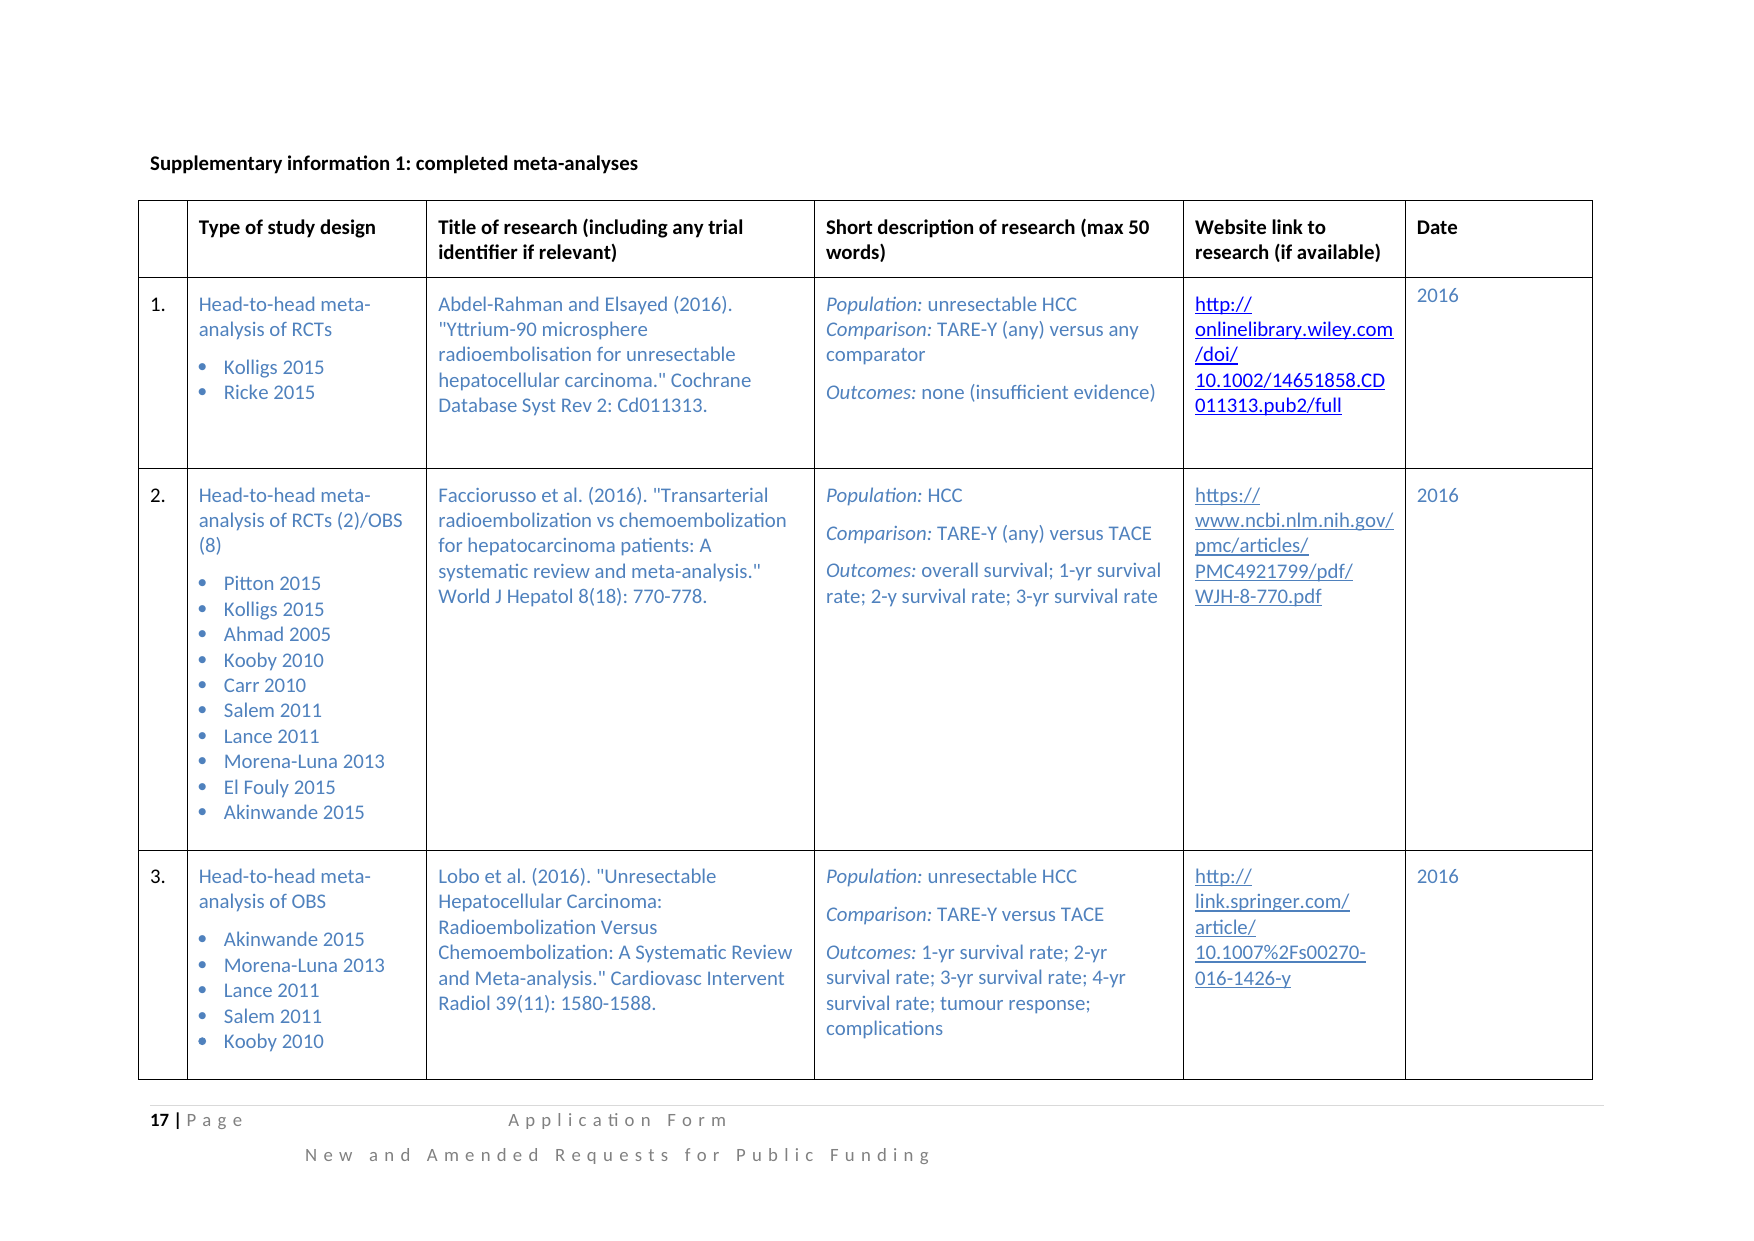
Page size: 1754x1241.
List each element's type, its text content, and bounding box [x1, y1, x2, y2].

table_cell Head-to-head meta-analysis of RCTs Kolligs 2015 Ricke 2015 [188, 278, 426, 468]
table_cell http://link.springer.com/article/10.1007%2Fs00270-016-1426-y [1184, 851, 1405, 1079]
table_cell Head-to-head meta-analysis of OBS Akinwande 2015 Morena-Luna 2013 Lance 2011 Salem 2011 Kooby 2010 [188, 851, 426, 1079]
table_header Short description of research (max 50 words) [815, 201, 1183, 277]
table_cell Lobo et al. (2016). "Unresectable Hepatocellular Carcinoma: Radioembolization Versus Chemoembolization: A Systematic Review and Meta-analysis." Cardiovasc Intervent Radiol 39(11): 1580-1588. [427, 851, 814, 1079]
table_cell 2. [139, 469, 187, 850]
table_cell http://onlinelibrary.wiley.com/doi/10.1002/14651858.CD011313.pub2/full [1184, 278, 1405, 468]
table_header Title of research (including any trial identifier if relevant) [427, 201, 814, 277]
table_header [139, 201, 187, 277]
table_cell 2016 [1406, 851, 1592, 1079]
table_header Type of study design [188, 201, 426, 277]
table_cell Abdel-Rahman and Elsayed (2016). "Yttrium-90 microsphere radioembolisation for unresectable hepatocellular carcinoma." Cochrane Database Syst Rev 2: Cd011313. [427, 278, 814, 468]
table_cell 1. [139, 278, 187, 468]
subtitle Supplementary information 1: completed meta-analyses [150, 150, 1604, 175]
table_cell https://www.ncbi.nlm.nih.gov/pmc/articles/PMC4921799/pdf/WJH-8-770.pdf [1184, 469, 1405, 850]
table_cell Head-to-head meta-analysis of RCTs (2)/OBS (8) Pitton 2015 Kolligs 2015 Ahmad 2005 Kooby 2010 Carr 2010 Salem 2011 Lance 2011 Morena-Luna 2013 El Fouly 2015 Akinwande 2015 [188, 469, 426, 850]
table_cell Facciorusso et al. (2016). "Transarterial radioembolization vs chemoembolization for hepatocarcinoma patients: A systematic review and meta-analysis." World J Hepatol 8(18): 770-778. [427, 469, 814, 850]
table_header Website link to research (if available) [1184, 201, 1405, 277]
table_cell Population: HCC Comparison: TARE-Y (any) versus TACE Outcomes: overall survival; 1-yr survival rate; 2-y survival rate; 3-yr survival rate [815, 469, 1183, 850]
table_cell Population: unresectable HCC Comparison: TARE-Y versus TACE Outcomes: 1-yr survival rate; 2-yr survival rate; 3-yr survival rate; 4-yr survival rate; tumour response; complications [815, 851, 1183, 1079]
table_cell 3. [139, 851, 187, 1079]
table_cell Population: unresectable HCC Comparison: TARE-Y (any) versus any comparator Outcomes: none (insufficient evidence) [815, 278, 1183, 468]
table_cell 2016 [1406, 278, 1592, 468]
table_cell 2016 [1406, 469, 1592, 850]
table_header Date [1406, 201, 1592, 277]
